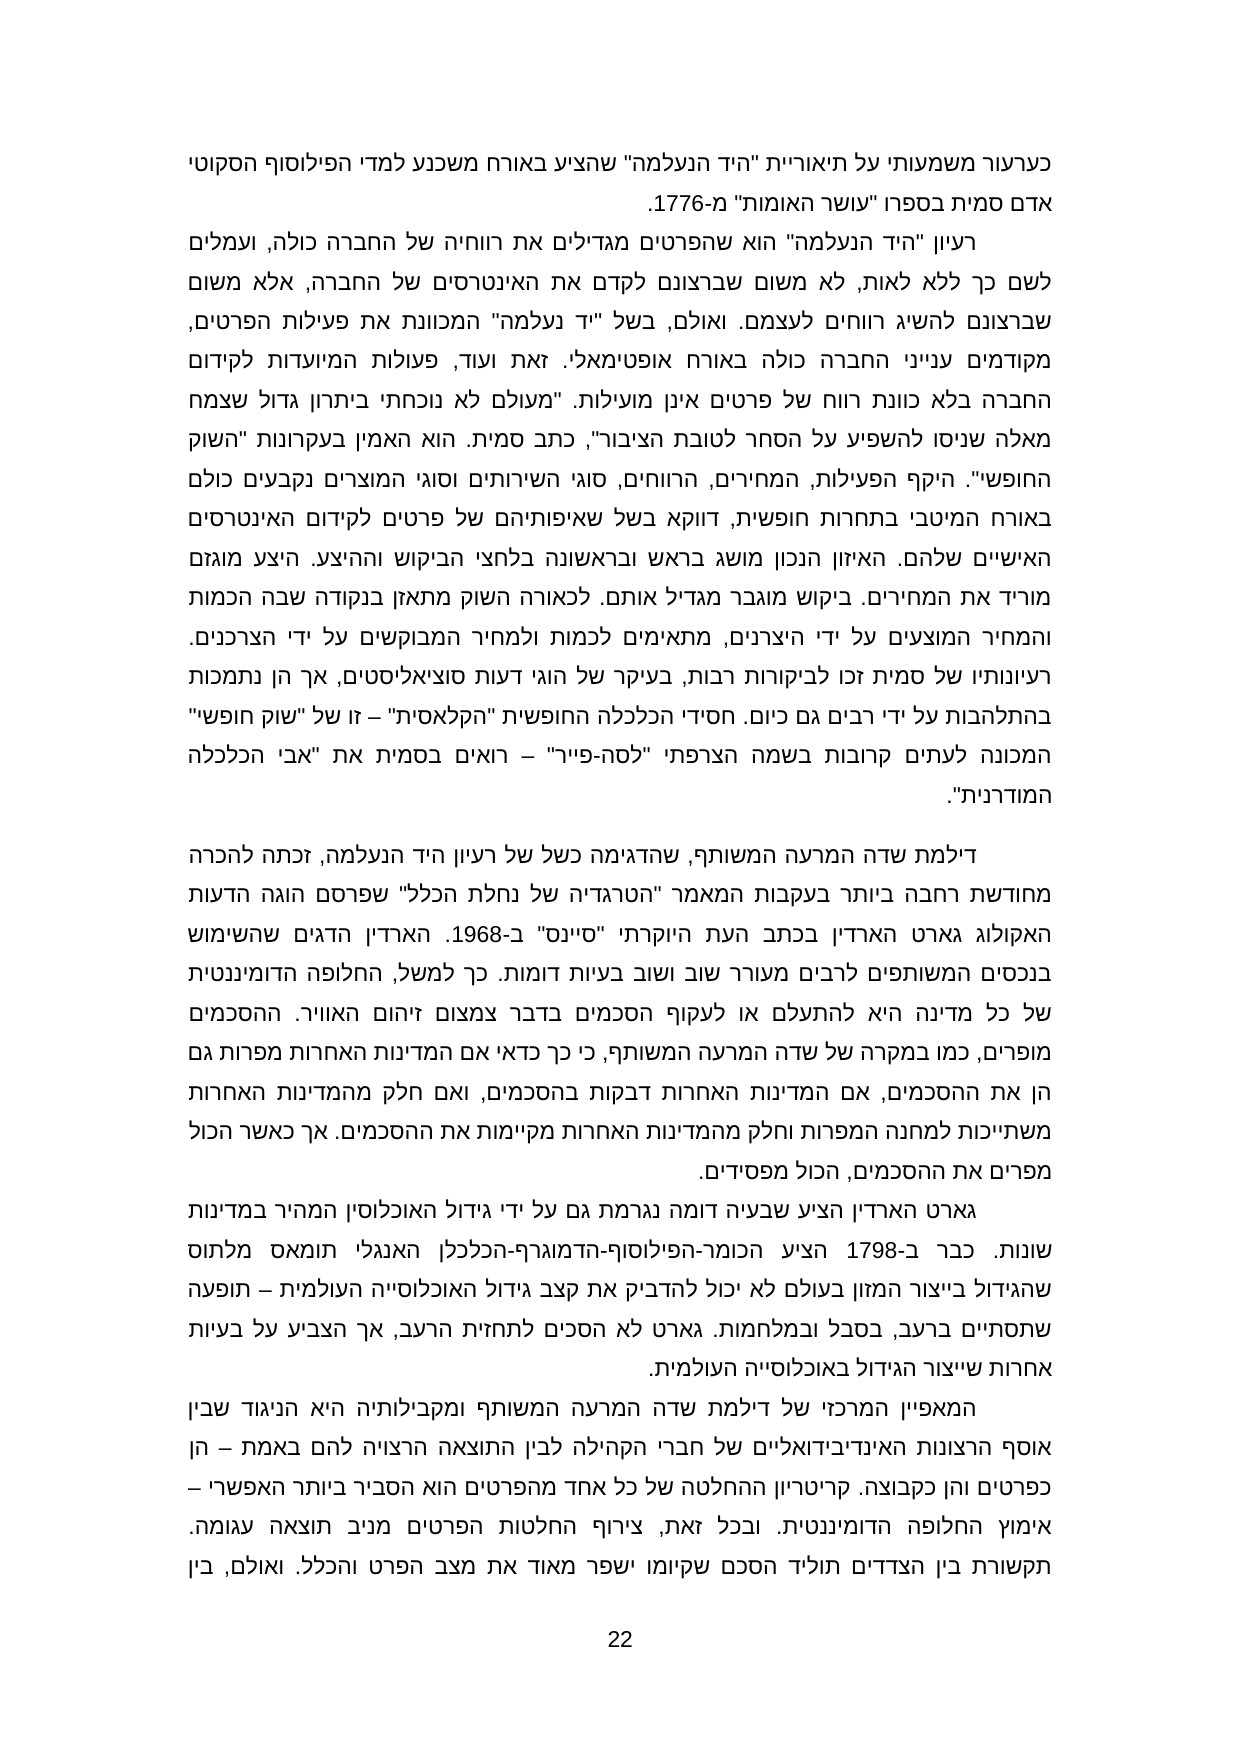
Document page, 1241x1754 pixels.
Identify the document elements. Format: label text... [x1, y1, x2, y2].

text גארט הארדין הציע שבעיה דומה נגרמת גם על ידי גידול האוכלוסין המהיר במדינות שונות. כבר ב-1798 הציע הכומר-הפילוסוף-הדמוגרף-הכלכלן האנגלי תומאס מלתוס שהגידול בייצור המזון בעולם לא יכול להדביק את קצב גידול האוכלוסייה העולמית – תופעה שתסתיים ברעב, בסבל ובמלחמות. גארט לא הסכים לתחזית הרעב, אך הצביע על בעיות אחרות שייצור הגידול באוכלוסייה העולמית. [187, 1197, 1053, 1382]
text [187, 150, 1053, 216]
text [187, 1395, 1053, 1579]
text דילמת שדה המרעה המשותף, שהדגימה כשל של רעיון היד הנעלמה, זכתה להכרה מחודשת רחבה ביותר בעקבות המאמר "הטרגדיה של נחלת הכלל" שפרסם הוגה הדעות האקולוג גארט הארדין בכתב העת היוקרתי "סיינס" ב-1968. הארדין הדגים שהשימוש בנכסים המשותפים לרבים מעורר שוב ושוב בעיות דומות. כך למשל, החלופה הדומיננטית של כל מדינה היא להתעלם או לעקוף הסכמים בדבר צמצום זיהום האוויר. ההסכמים מופרים, כמו במקרה של שדה המרעה המשותף, כי כך כדאי אם המדינות האחרות מפרות גם הן את ההסכמים, אם המדינות האחרות דבקות בהסכמים, ואם חלק מהמדינות האחרות משתייכות למחנה המפרות וחלק מהמדינות האחרות מקיימות את ההסכמים. אך כאשר הכול מפרים את ההסכמים, הכול מפסידים. [187, 842, 1053, 1184]
text רעיון "היד הנעלמה" הוא שהפרטים מגדילים את רווחיה של החברה כולה, ועמלים לשם כך ללא לאות, לא משום שברצונם לקדם את האינטרסים של החברה, אלא משום שברצונם להשיג רווחים לעצמם. ואולם, בשל "יד נעלמה" המכוונת את פעילות הפרטים, מקודמים ענייני החברה כולה באורח אופטימאלי. זאת ועוד, פעולות המיועדות לקידום החברה בלא כוונת רווח של פרטים אינן מועילות. "מעולם לא נוכחתי ביתרון גדול שצמח מאלה שניסו להשפיע על הסחר לטובת הציבור", כתב סמית. הוא האמין בעקרונות "השוק החופשי". היקף הפעילות, המחירים, הרווחים, סוגי השירותים וסוגי המוצרים נקבעים כולם באורח המיטבי בתחרות חופשית, דווקא בשל שאיפותיהם של פרטים לקידום האינטרסים האישיים שלהם. האיזון הנכון מושג בראש ובראשונה בלחצי הביקוש וההיצע. היצע מוגזם מוריד את המחירים. ביקוש מוגבר מגדיל אותם. לכאורה השוק מתאזן בנקודה שבה הכמות והמחיר המוצעים על ידי היצרנים, מתאימים לכמות ולמחיר המבוקשים על ידי הצרכנים. רעיונותיו של סמית זכו לביקורות רבות, בעיקר של הוגי דעות סוציאליסטים, אך הן נתמכות בהתלהבות על ידי רבים גם כיום. חסידי הכלכלה החופשית "הקלאסית" – זו של "שוק חופשי" המכונה לעתים קרובות בשמה הצרפתי "לסה-פייר" – רואים בסמית את "אבי הכלכלה המודרנית". [187, 229, 1053, 808]
